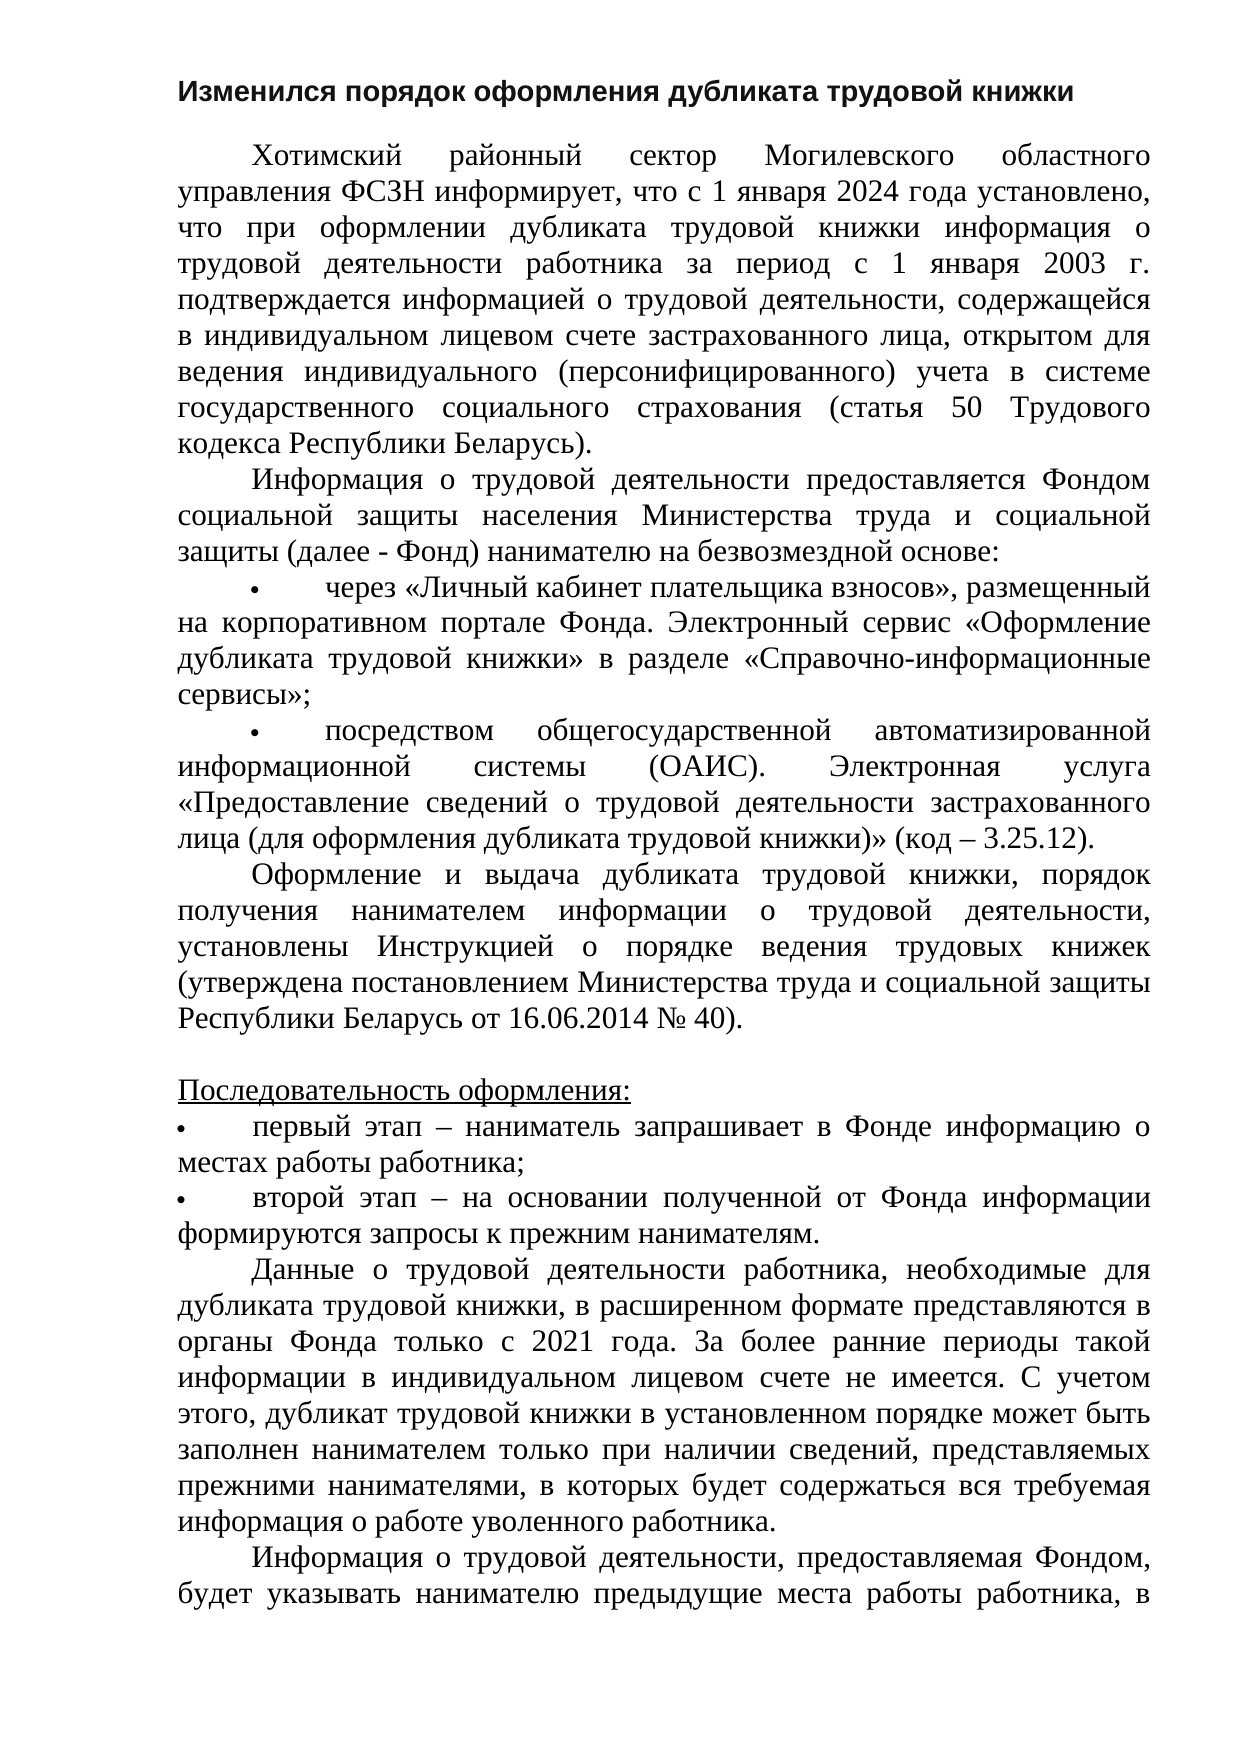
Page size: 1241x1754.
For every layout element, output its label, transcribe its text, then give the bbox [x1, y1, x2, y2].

text Информация о трудовой деятельности предоставляется Фондом социальной защиты населения Министерства труда и социальной защиты (далее - Фонд) нанимателю на безвозмездной основе: [177, 460, 1152, 568]
list второй этап – на основании полученной от Фонда информации формируются запросы к прежним нанимателям. [177, 1179, 1152, 1251]
list посредством общегосударственной автоматизированной информационной системы (ОАИС). Электронная услуга «Предоставление сведений о трудовой деятельности застрахованного лица (для оформления дубликата трудовой книжки)» (код – 3.25.12). [177, 712, 1152, 855]
text Хотимский районный сектор Могилевского областного управления ФСЗН информирует, что с 1 января 2024 года установлено, что при оформлении дубликата трудовой книжки информация о трудовой деятельности работника за период с 1 января 2003 г. подтверждается информацией о трудовой деятельности, содержащейся в индивидуальном лицевом счете застрахованного лица, открытом для ведения индивидуального (персонифицированного) учета в системе государственного социального страхования (статья 50 Трудового кодекса Республики Беларусь). [177, 137, 1152, 460]
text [177, 1538, 1152, 1610]
list первый этап – наниматель запрашивает в Фонде информацию о местах работы работника; [177, 1107, 1152, 1179]
text Данные о трудовой деятельности работника, необходимые для дубликата трудовой книжки, в расширенном формате представляются в органы Фонда только с 2021 года. За более ранние периоды такой информации в индивидуальном лицевом счете не имеется. С учетом этого, дубликат трудовой книжки в установленном порядке может быть заполнен нанимателем только при наличии сведений, представляемых прежними нанимателями, в которых будет содержаться вся требуемая информация о работе уволенного работника. [177, 1251, 1152, 1538]
text Последовательность оформления: [177, 1071, 1152, 1107]
text Изменился порядок оформления дубликата трудовой книжки [177, 74, 1152, 107]
list через «Личный кабинет плательщика взносов», размещенный на корпоративном портале Фонда. Электронный сервис «Оформление дубликата трудовой книжки» в разделе «Справочно-информационные сервисы»; [177, 568, 1152, 712]
text Оформление и выдача дубликата трудовой книжки, порядок получения нанимателем информации о трудовой деятельности, установлены Инструкцией о порядке ведения трудовых книжек (утверждена постановлением Министерства труда и социальной защиты Республики Беларусь от 16.06.2014 № 40). [177, 855, 1152, 1035]
